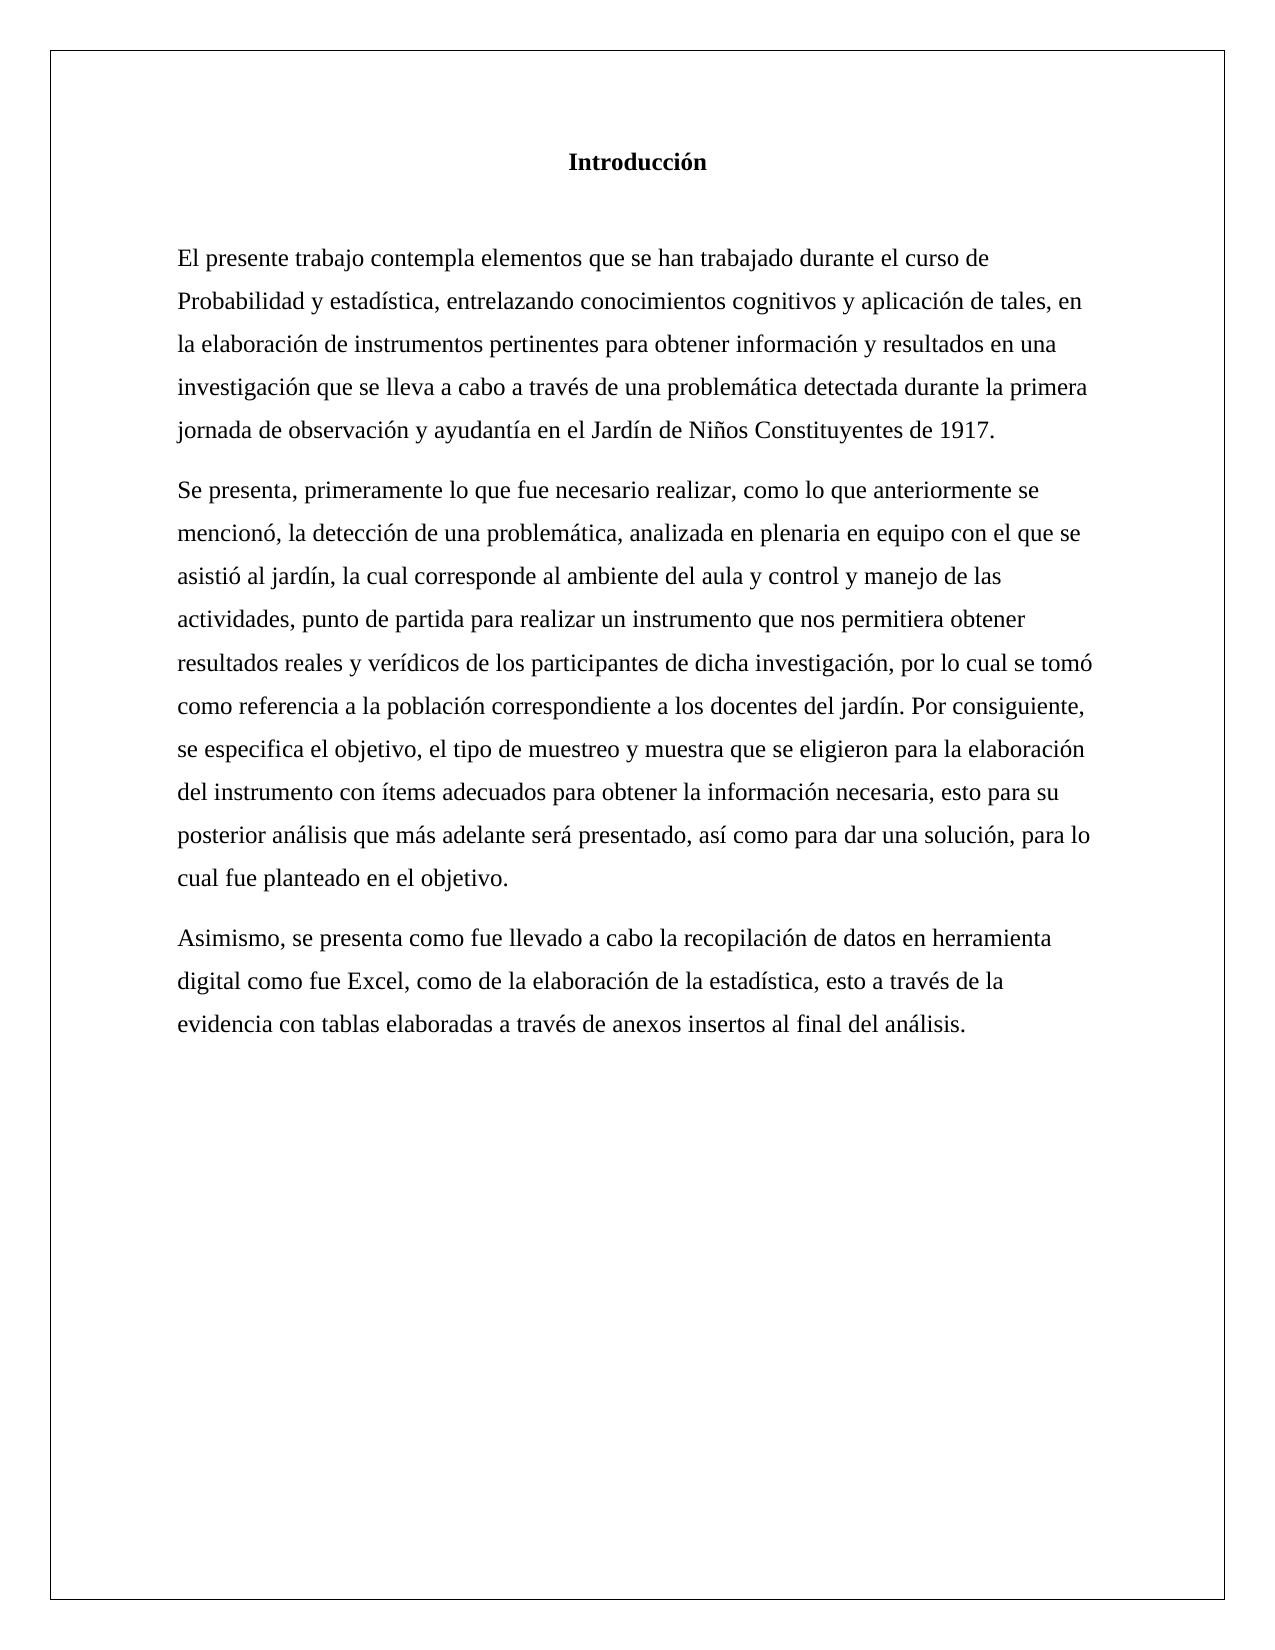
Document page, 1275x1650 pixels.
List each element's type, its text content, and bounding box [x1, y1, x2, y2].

text Se presenta, primeramente lo que fue necesario realizar, como lo que anteriormente se mencionó, la detección de una problemática, analizada en plenaria en equipo con el que se asistió al jardín, la cual corresponde al ambiente del aula y control y manejo de las actividades, punto de partida para realizar un instrumento que nos permitiera obtener resultados reales y verídicos de los participantes de dicha investigación, por lo cual se tomó como referencia a la población correspondiente a los docentes del jardín. Por consiguiente, se especifica el objetivo, el tipo de muestreo y muestra que se eligieron para la elaboración del instrumento con ítems adecuados para obtener la información necesaria, esto para su posterior análisis que más adelante será presentado, así como para dar una solución, para lo cual fue planteado en el objetivo. [177, 475, 1098, 892]
text Introducción [177, 147, 1098, 176]
text Asimismo, se presenta como fue llevado a cabo la recopilación de datos en herramienta digital como fue Excel, como de la elaboración de la estadística, esto a través de la evidencia con tablas elaboradas a través de anexos insertos al final del análisis. [177, 923, 1098, 1038]
text El presente trabajo contempla elementos que se han trabajado durante el curso de Probabilidad y estadística, entrelazando conocimientos cognitivos y aplicación de tales, en la elaboración de instrumentos pertinentes para obtener información y resultados en una investigación que se lleva a cabo a través de una problemática detectada durante la primera jornada de observación y ayudantía en el Jardín de Niños Constituyentes de 1917. [177, 243, 1098, 444]
